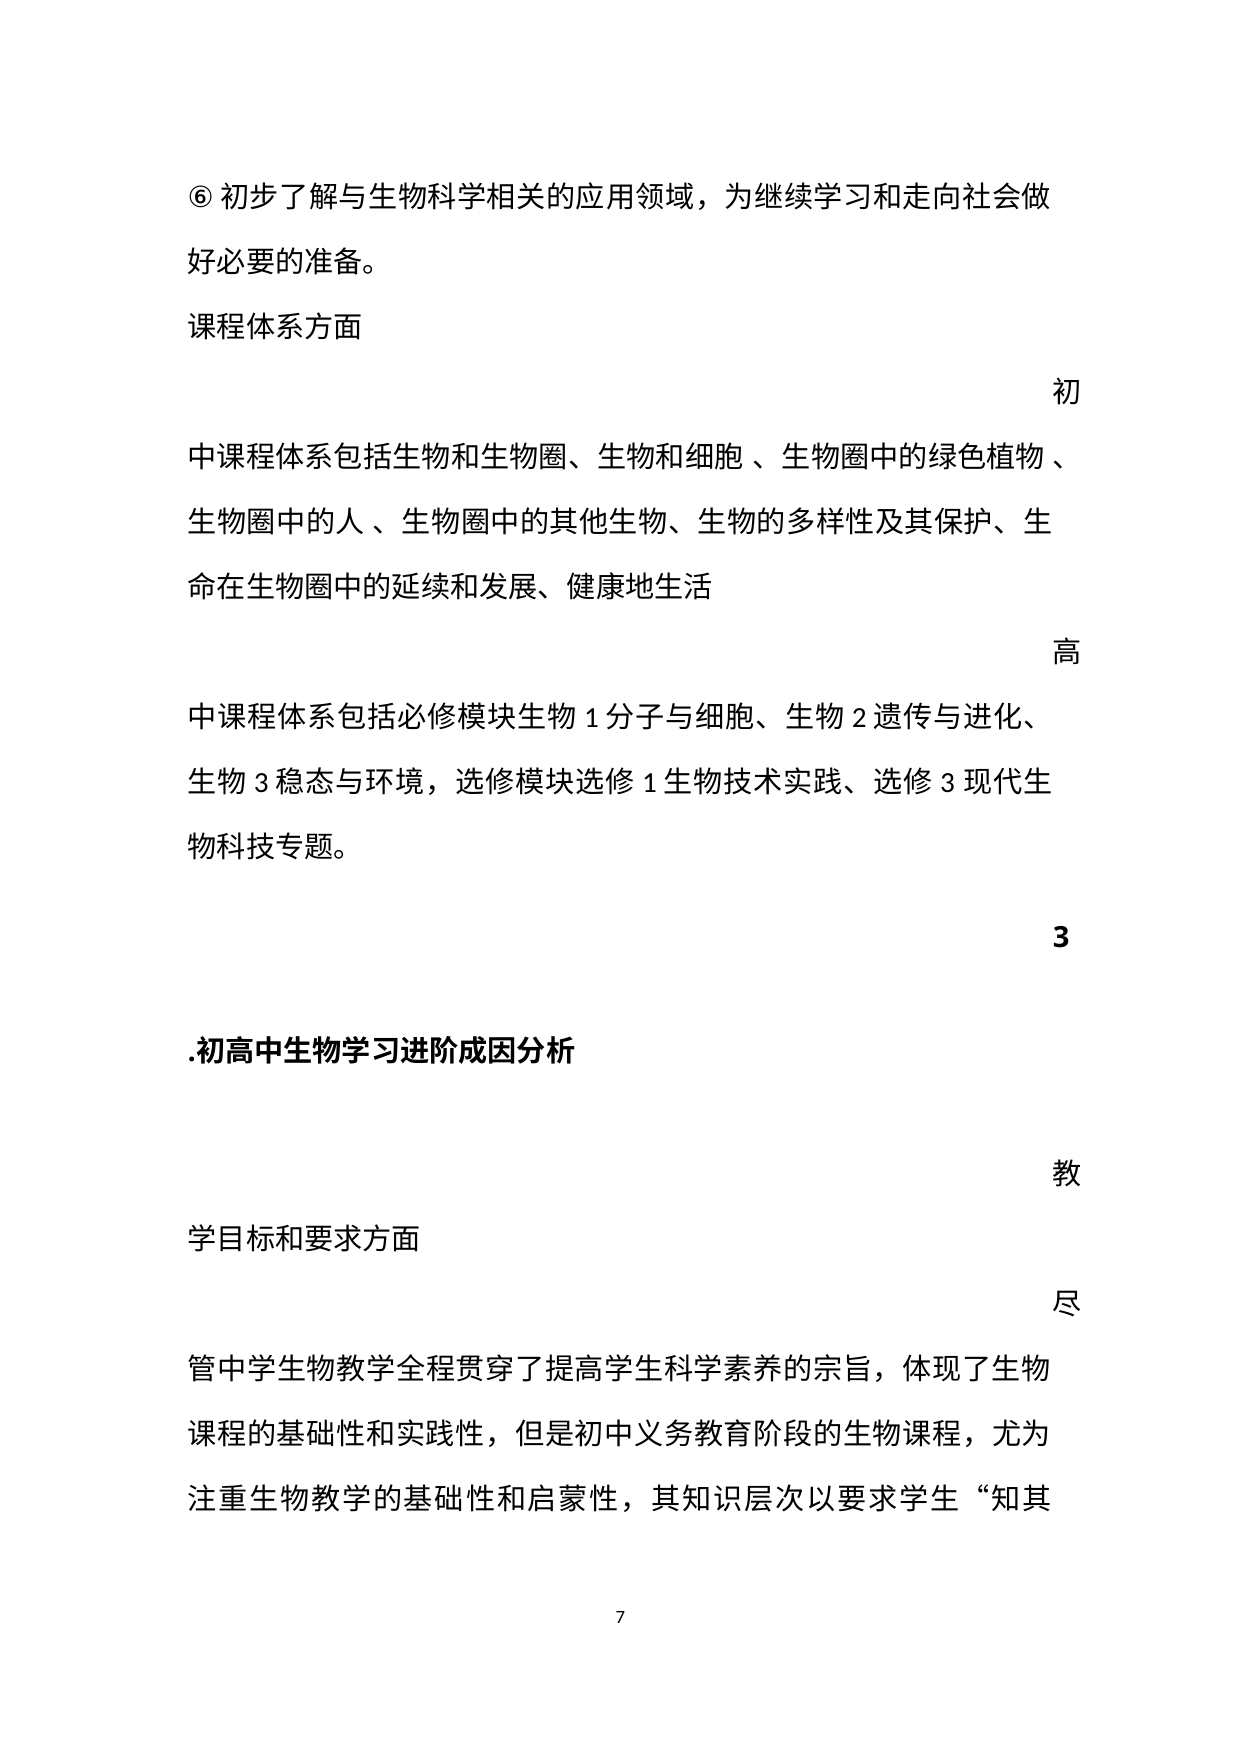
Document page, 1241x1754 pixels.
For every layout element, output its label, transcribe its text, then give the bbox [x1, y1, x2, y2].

text 教学目标和要求方面 [187, 1139, 1053, 1269]
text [187, 1269, 1053, 1529]
text 初中课程体系包括生物和生物圈、生物和细胞 、生物圈中的绿色植物 、生物圈中的人 、生物圈中的其他生物、生物的多样性及其保护、生命在生物圈中的延续和发展、健康地生活 [187, 357, 1053, 617]
subtitle 3.初高中生物学习进阶成因分析 [187, 904, 1053, 1081]
text 高中课程体系包括必修模块生物1分子与细胞、生物2遗传与进化、生物3稳态与环境，选修模块选修1生物技术实践、选修3 现代生物科技专题。 [187, 617, 1053, 877]
text 课程体系方面 [187, 292, 1053, 357]
text ⑥初步了解与生物科学相关的应用领域，为继续学习和走向社会做好必要的准备。 [187, 162, 1053, 292]
